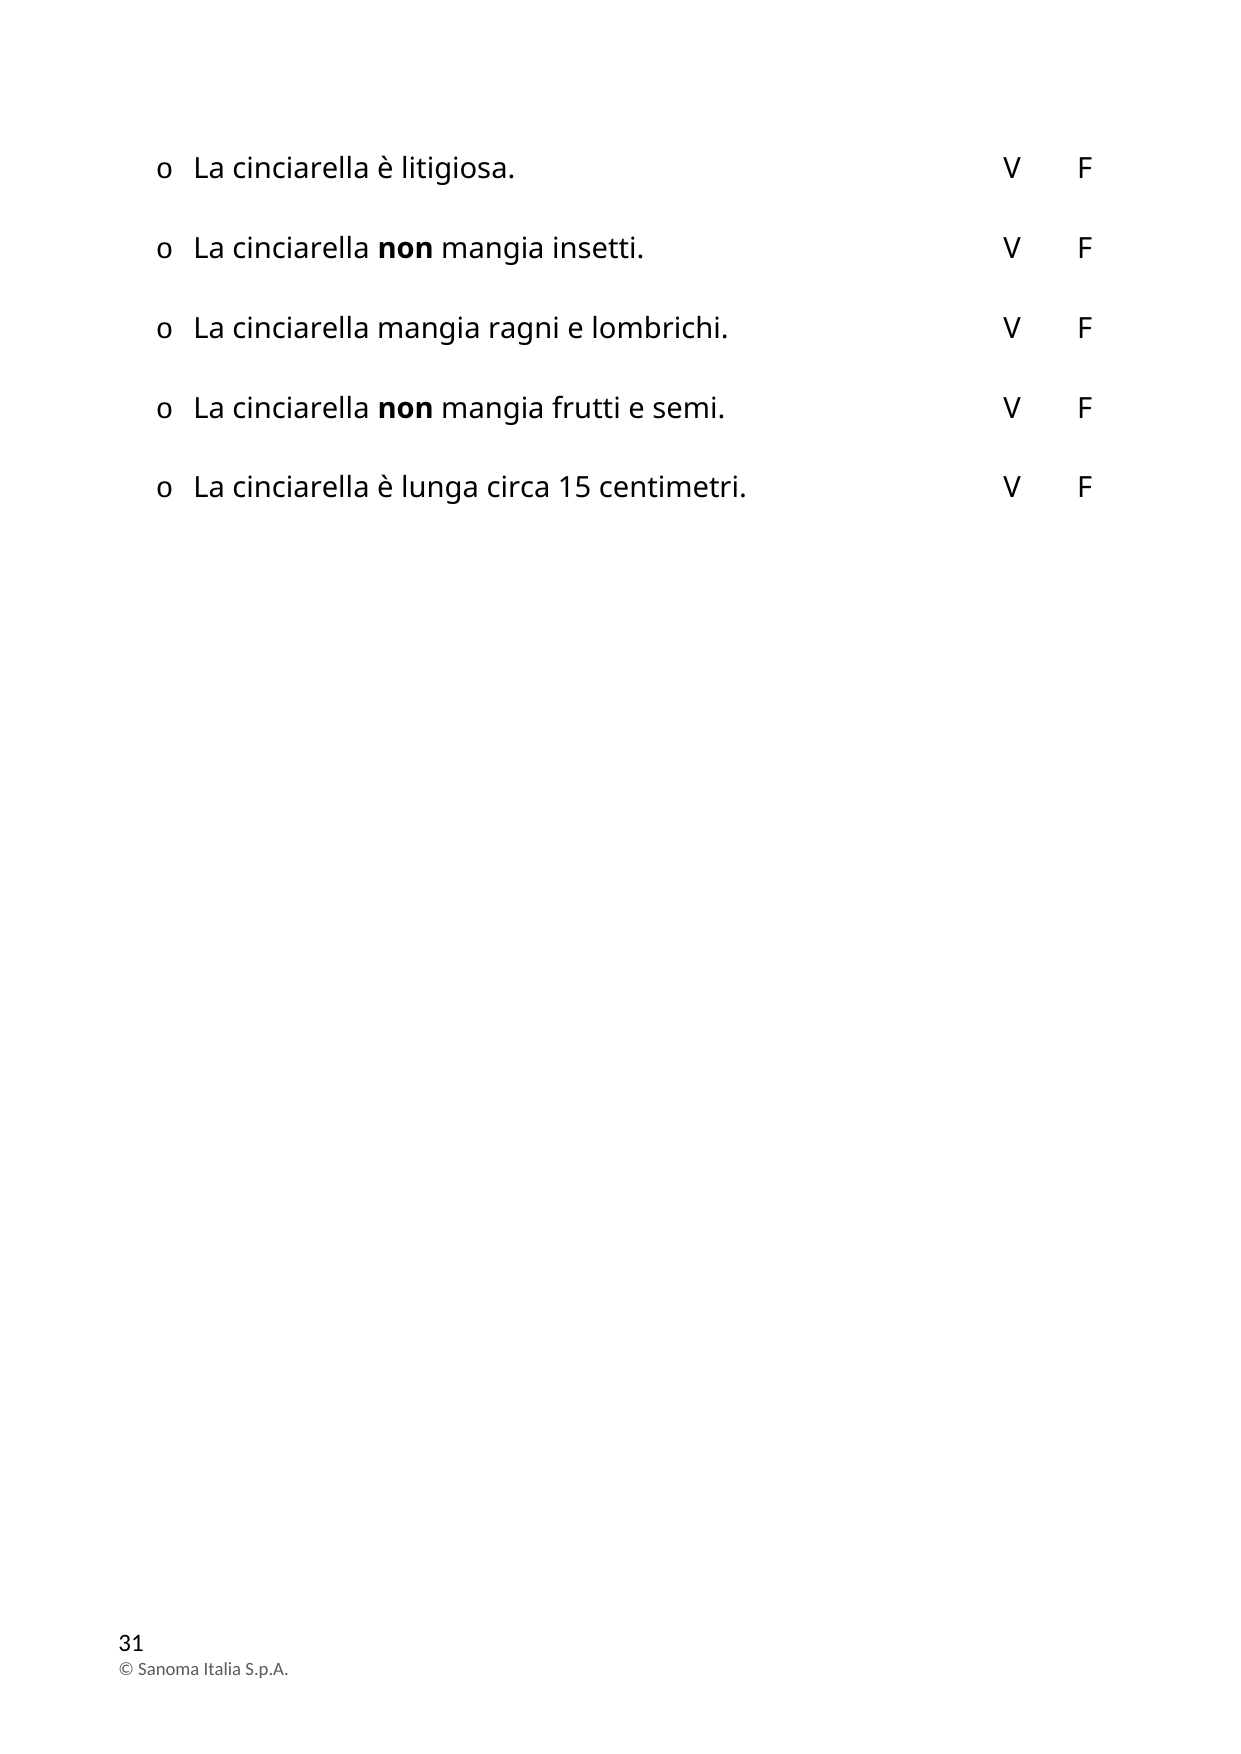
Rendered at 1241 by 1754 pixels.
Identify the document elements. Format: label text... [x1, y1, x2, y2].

list La cinciarella è litigiosa. V F [156, 148, 1122, 187]
list La cinciarella è lunga circa 15 centimetri. V F [156, 467, 1122, 507]
list La cinciarella non mangia frutti e semi. V F [156, 387, 1122, 427]
list La cinciarella mangia ragni e lombrichi. V F [156, 307, 1122, 347]
list La cinciarella non mangia insetti. V F [156, 227, 1122, 267]
